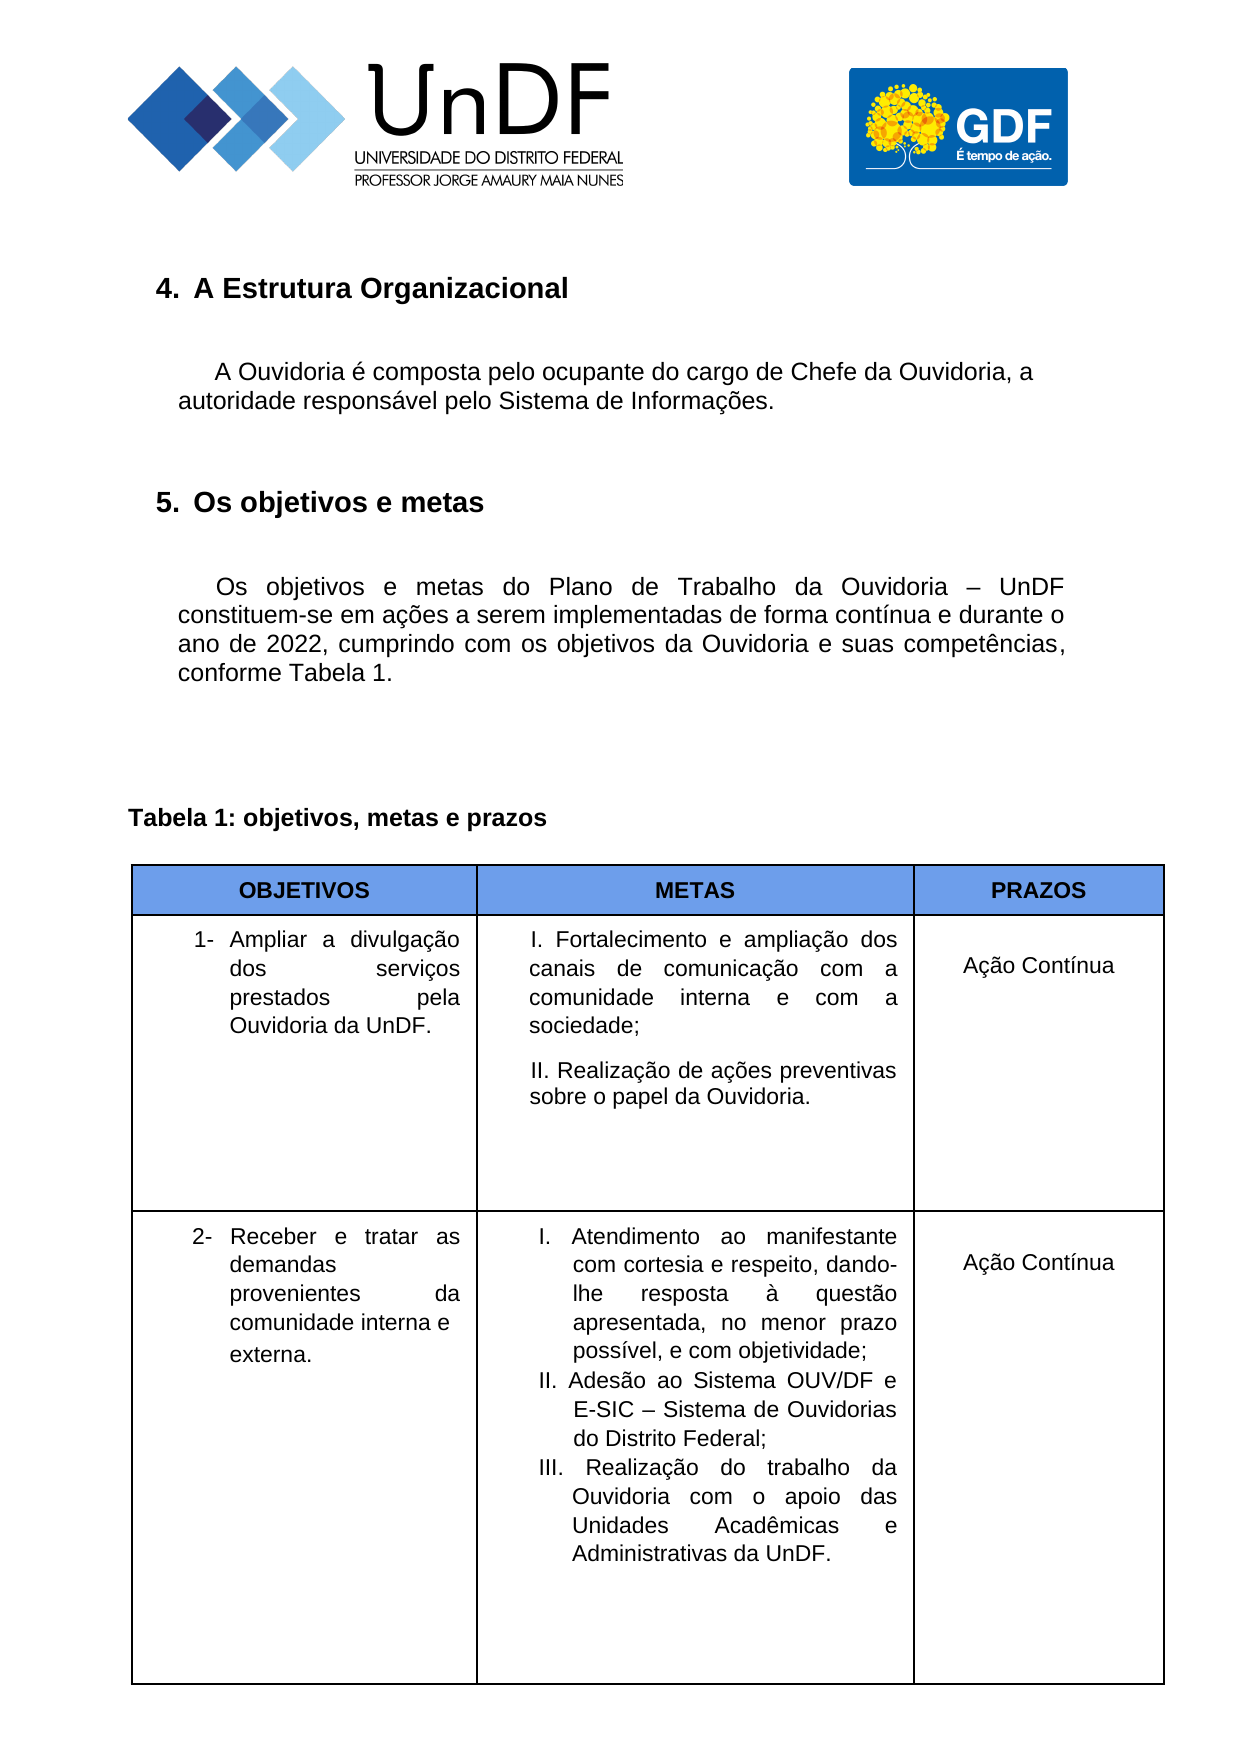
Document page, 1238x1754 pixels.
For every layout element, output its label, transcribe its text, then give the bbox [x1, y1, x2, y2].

text Tabela 1: objetivos, metas e prazos [128, 803, 1150, 832]
table_cell 1- Ampliar a divulgação dos serviços prestados pela Ouvidoria da UnDF. [133, 916, 476, 1210]
subtitle A Estrutura Organizacional [156, 271, 1150, 304]
table_header OBJETIVOS [133, 866, 476, 914]
table_cell Ação Contínua [915, 1212, 1163, 1683]
table_header PRAZOS [915, 866, 1163, 914]
picture [849, 68, 1068, 186]
text Os objetivos e metas do Plano de Trabalho da Ouvidoria – UnDF constituem-se em ações a serem implementadas de forma contínua e durante o ano de 2022, cumprindo com os objetivos da Ouvidoria e suas competências, conforme Tabela 1. [178, 572, 1066, 687]
picture [127, 59, 623, 186]
text A Ouvidoria é composta pelo ocupante do cargo de Chefe da Ouvidoria, a autoridade responsável pelo Sistema de Informações. [178, 357, 1065, 415]
table_cell 2- Receber e tratar as demandas provenientes da comunidade interna e externa. [133, 1212, 476, 1683]
table_cell I. Fortalecimento e ampliação dos canais de comunicação com a comunidade interna e com a sociedade; II. Realização de ações preventivas sobre o papel da Ouvidoria. [478, 916, 913, 1210]
subtitle Os objetivos e metas [156, 485, 1150, 519]
table_cell I. Atendimento ao manifestante com cortesia e respeito, dando-lhe resposta à questão apresentada, no menor prazo possível, e com objetividade; II. Adesão ao Sistema OUV/DF e E-SIC – Sistema de Ouvidorias do Distrito Federal; III. Realização do trabalho da Ouvidoria com o apoio das Unidades Acadêmicas e Administrativas da UnDF. [478, 1212, 913, 1683]
table_cell Ação Contínua [915, 916, 1163, 1210]
table_header METAS [478, 866, 913, 914]
